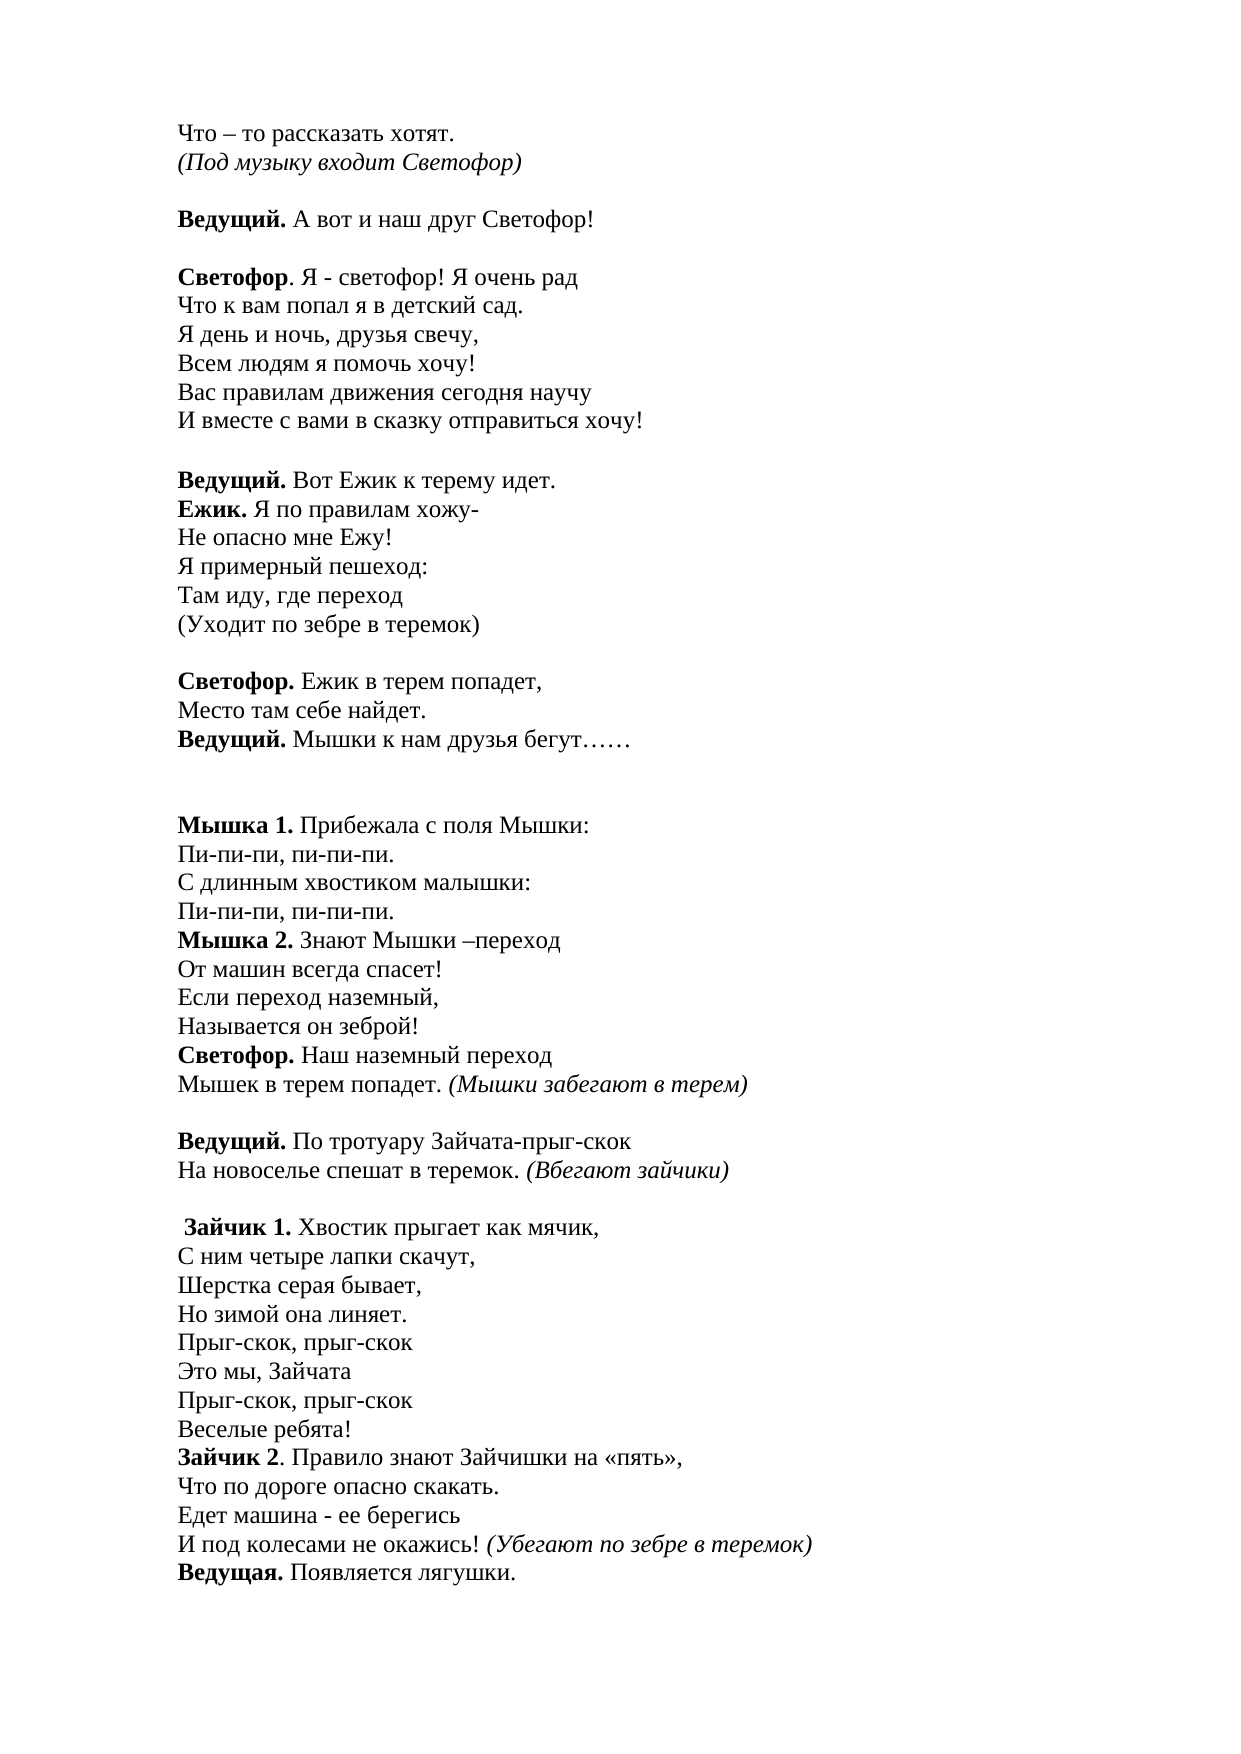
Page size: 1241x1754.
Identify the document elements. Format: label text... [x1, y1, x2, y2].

text Вас правилам движения сегодня научу [177, 377, 1152, 406]
text Что по дороге опасно скакать. [177, 1471, 1152, 1500]
text Ведущий. А вот и наш друг Светофор! [177, 204, 1152, 233]
text Но зимой она линяет. [177, 1299, 1152, 1327]
text С ним четыре лапки скачут, [177, 1241, 1152, 1270]
text Светофор. Я - светофор! Я очень рад [177, 262, 1152, 291]
text Это мы, Зайчата [177, 1356, 1152, 1385]
text На новоселье спешат в теремок. (Вбегают зайчики) [177, 1155, 1152, 1184]
text Там иду, где переход [177, 580, 1152, 609]
text Ежик. Я по правилам хожу- [177, 494, 1152, 522]
text Едет машина - ее берегись [177, 1500, 1152, 1529]
text Ведущий. Мышки к нам друзья бегут…… [177, 724, 1152, 752]
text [177, 118, 1152, 176]
text Я примерный пешеход: [177, 551, 1152, 580]
text Пи-пи-пи, пи-пи-пи. [177, 896, 1152, 925]
text Не опасно мне Ежу! [177, 522, 1152, 551]
text Всем людям я помочь хочу! [177, 348, 1152, 377]
text Я день и ночь, друзья свечу, [177, 319, 1152, 348]
text Мышек в терем попадет. (Мышки забегают в терем) [177, 1069, 1152, 1097]
text Что к вам попал я в детский сад. [177, 291, 1152, 319]
text С длинным хвостиком малышки: [177, 867, 1152, 896]
text Шерстка серая бывает, [177, 1270, 1152, 1299]
text Ведущая. Появляется лягушки. [177, 1557, 1152, 1586]
text Зайчик 1. Хвостик прыгает как мячик, [177, 1212, 1152, 1241]
text Мышка 1. Прибежала с поля Мышки: [177, 810, 1152, 839]
text Светофор. Ежик в терем попадет, [177, 666, 1152, 695]
text И под колесами не окажись! (Убегают по зебре в теремок) [177, 1529, 1152, 1557]
text (Уходит по зебре в теремок) [177, 609, 1152, 637]
text Мышка 2. Знают Мышки –переход [177, 925, 1152, 954]
text И вместе с вами в сказку отправиться хочу! [177, 406, 1152, 434]
text Пи-пи-пи, пи-пи-пи. [177, 839, 1152, 867]
text Зайчик 2. Правило знают Зайчишки на «пять», [177, 1442, 1152, 1471]
text Прыг-скок, прыг-скок [177, 1327, 1152, 1356]
text Прыг-скок, прыг-скок [177, 1385, 1152, 1414]
text Ведущий. По тротуару Зайчата-прыг-скок [177, 1126, 1152, 1155]
text Называется он зеброй! [177, 1011, 1152, 1040]
text От машин всегда спасет! [177, 954, 1152, 982]
text Светофор. Наш наземный переход [177, 1040, 1152, 1069]
text Если переход наземный, [177, 982, 1152, 1011]
text Место там себе найдет. [177, 695, 1152, 724]
text Веселые ребята! [177, 1414, 1152, 1442]
text Ведущий. Вот Ежик к терему идет. [177, 465, 1152, 494]
